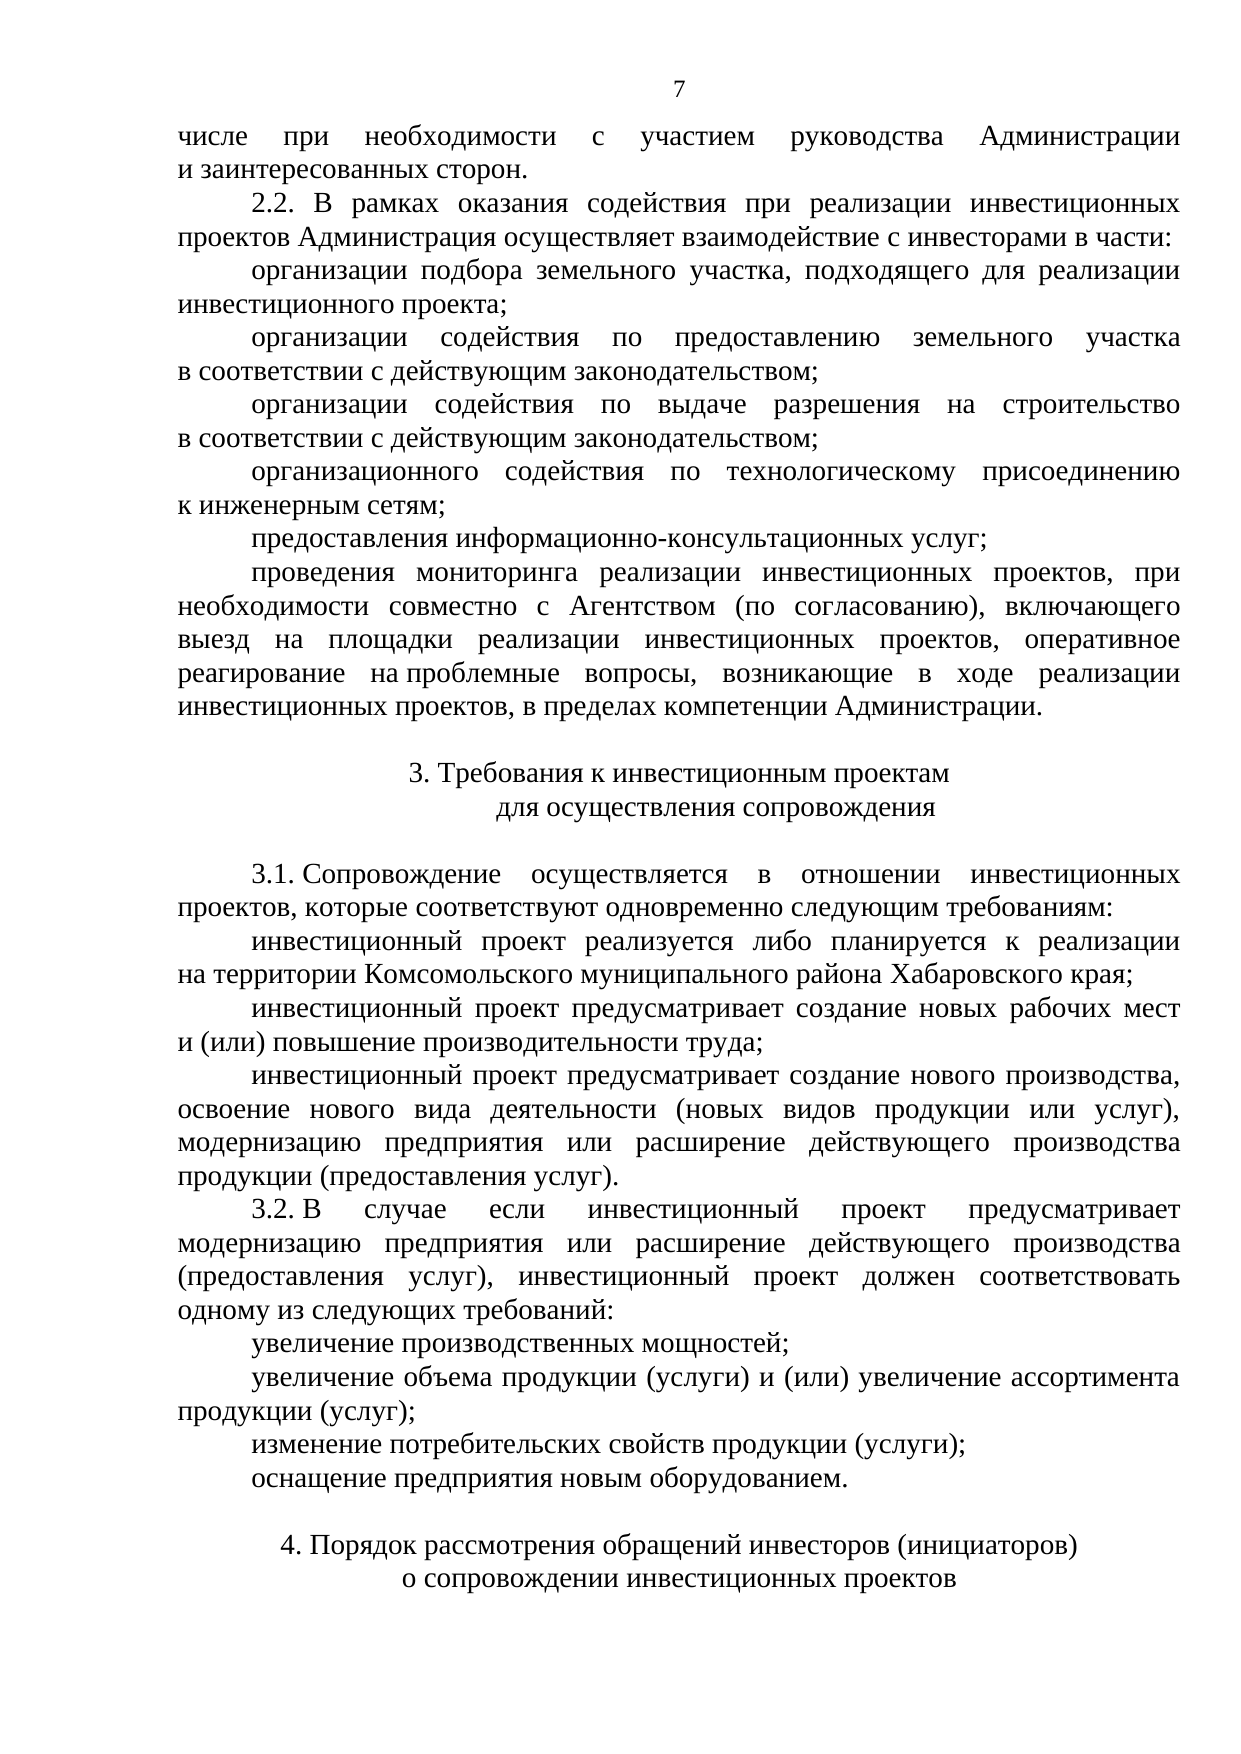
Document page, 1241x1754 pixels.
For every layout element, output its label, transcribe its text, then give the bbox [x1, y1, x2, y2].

text увеличение производственных мощностей; [177, 1326, 1181, 1359]
title 3. Требования к инвестиционным проектам [177, 755, 1181, 789]
text организации содействия по предоставлению земельного участка в соответствии с действующим законодательством; [177, 319, 1181, 386]
text организации подбора земельного участка, подходящего для реализации инвестиционного проекта; [177, 252, 1181, 319]
text 3.1. Сопровождение осуществляется в отношении инвестиционных проектов, которые соответствуют одновременно следующим требованиям: [177, 856, 1181, 923]
text 3.2. В случае если инвестиционный проект предусматривает модернизацию предприятия или расширение действующего производства (предоставления услуг), инвестиционный проект должен соответствовать одному из следующих требований: [177, 1191, 1181, 1326]
text инвестиционный проект предусматривает создание нового производства, освоение нового вида деятельности (новых видов продукции или услуг), модернизацию предприятия или расширение действующего производства продукции (предоставления услуг). [177, 1057, 1181, 1191]
text инвестиционный проект предусматривает создание новых рабочих мест и (или) повышение производительности труда; [177, 990, 1181, 1057]
text увеличение объема продукции (услуги) и (или) увеличение ассортимента продукции (услуг); [177, 1359, 1181, 1426]
text проведения мониторинга реализации инвестиционных проектов, при необходимости совместно с Агентством (по согласованию), включающего выезд на площадки реализации инвестиционных проектов, оперативное реагирование на проблемные вопросы, возникающие в ходе реализации инвестиционных проектов, в пределах компетенции Администрации. [177, 554, 1181, 722]
text 2.2. В рамках оказания содействия при реализации инвестиционных проектов Администрация осуществляет взаимодействие с инвесторами в части: [177, 185, 1181, 252]
title для осуществления сопровождения [177, 789, 1181, 822]
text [177, 118, 1181, 185]
text предоставления информационно-консультационных услуг; [177, 521, 1181, 554]
text организации содействия по выдаче разрешения на строительство в соответствии с действующим законодательством; [177, 386, 1181, 453]
text инвестиционный проект реализуется либо планируется к реализации на территории Комсомольского муниципального района Хабаровского края; [177, 923, 1181, 990]
text организационного содействия по технологическому присоединению к инженерным сетям; [177, 453, 1181, 521]
text оснащение предприятия новым оборудованием. [177, 1460, 1181, 1493]
text изменение потребительских свойств продукции (услуги); [177, 1426, 1181, 1460]
text 4. Порядок рассмотрения обращений инвесторов (инициаторов) о сопровождении инвестиционных проектов [177, 1527, 1181, 1594]
